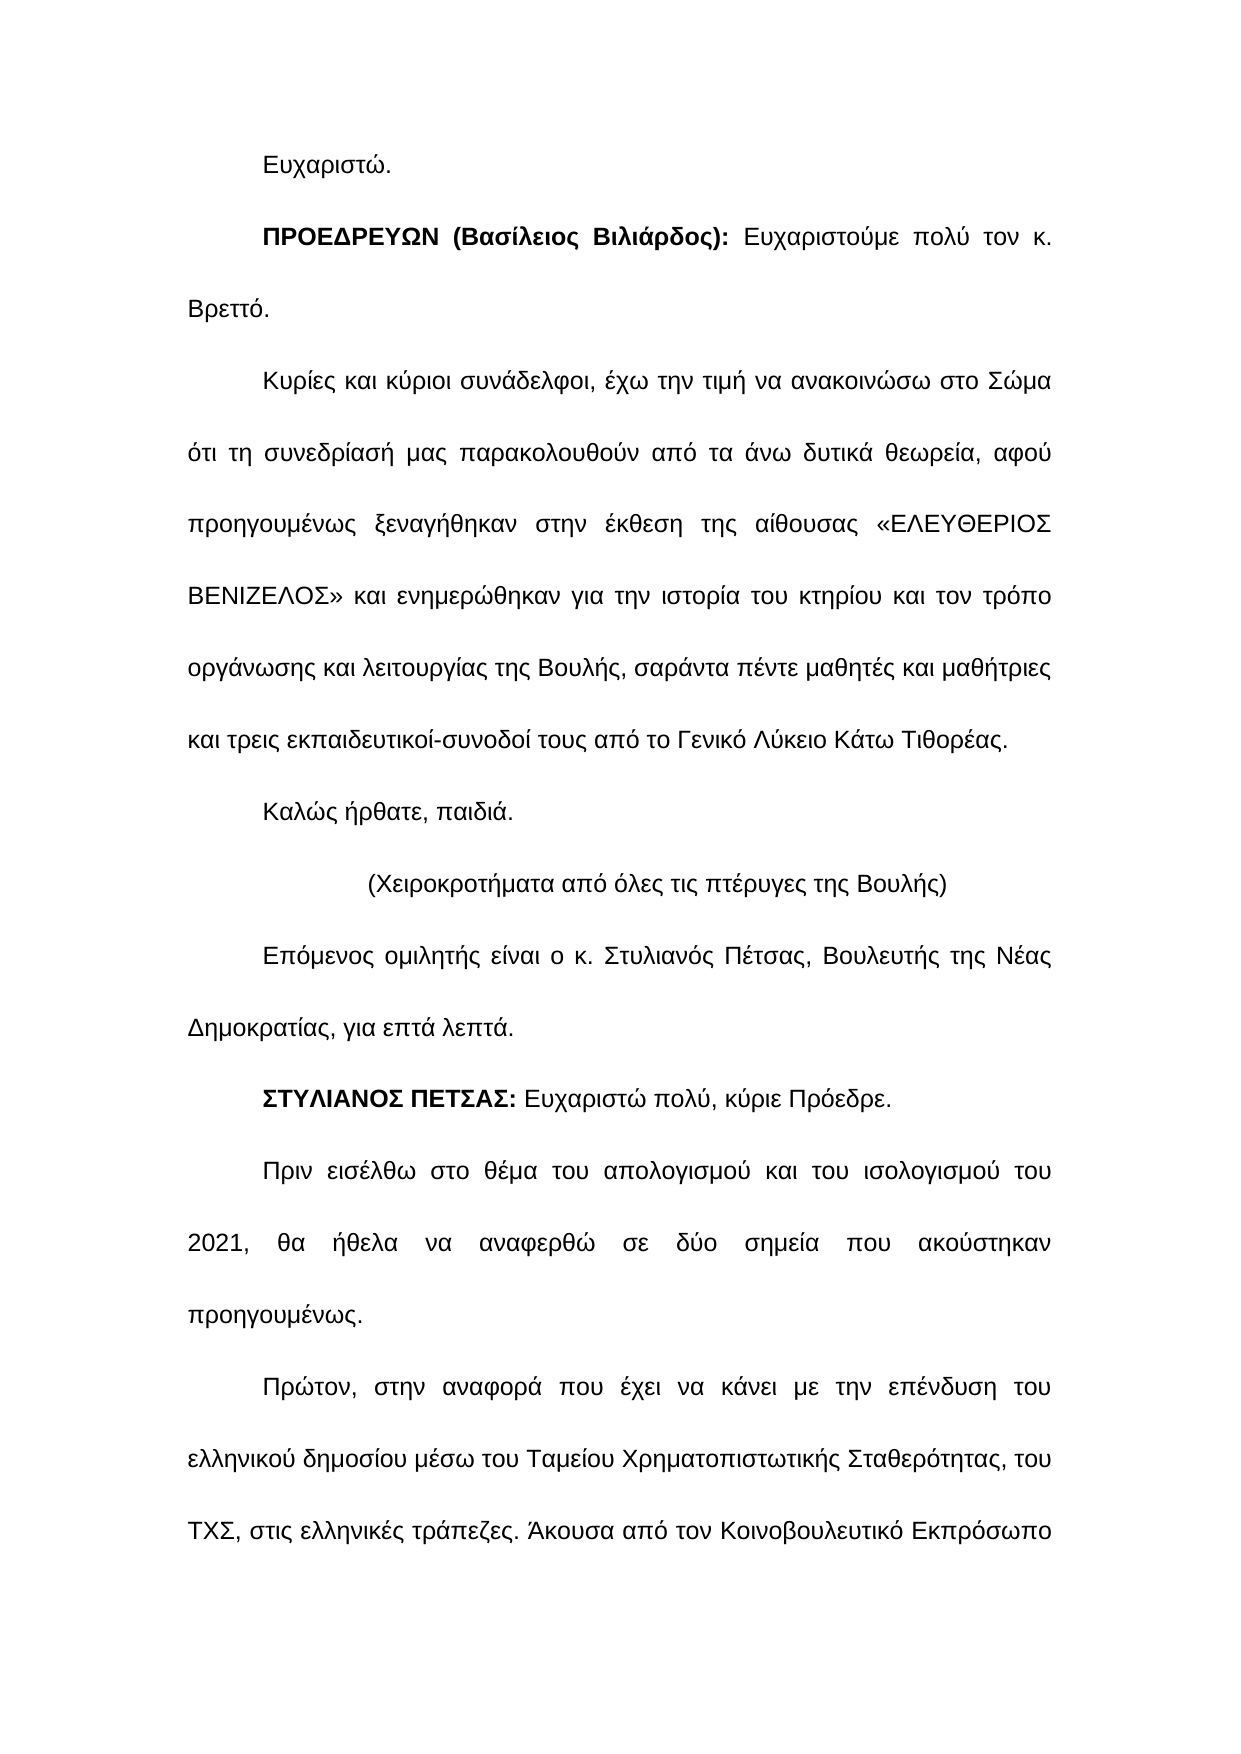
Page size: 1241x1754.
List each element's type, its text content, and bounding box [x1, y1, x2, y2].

text (Χειροκροτήματα από όλες τις πτέρυγες της Βουλής) [187, 869, 1053, 897]
text Κυρίες και κύριοι συνάδελφοι, έχω την τιμή να ανακοινώσω στο Σώμα ότι τη συνεδρίασή μας παρακολουθούν από τα άνω δυτικά θεωρεία, αφού προηγουμένως ξεναγήθηκαν στην έκθεση της αίθουσας «ΕΛΕΥΘΕΡΙΟΣ ΒΕΝΙΖΕΛΟΣ» και ενημερώθηκαν για την ιστορία του κτηρίου και τον τρόπο οργάνωσης και λειτουργίας της Βουλής, σαράντα πέντε μαθητές και μαθήτριες και τρεις εκπαιδευτικοί-συνοδοί τους από το Γενικό Λύκειο Κάτω Τιθορέας. [187, 366, 1053, 754]
text Ευχαριστώ. [187, 150, 1053, 179]
text ΣΤΥΛΙΑΝΟΣ ΠΕΤΣΑΣ: Ευχαριστώ πολύ, κύριε Πρόεδρε. [187, 1084, 1053, 1113]
text Καλώς ήρθατε, παιδιά. [187, 797, 1053, 826]
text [187, 1372, 1053, 1544]
text ΠΡΟΕΔΡΕΥΩΝ (Βασίλειος Βιλιάρδος): Ευχαριστούμε πολύ τον κ. Βρεττό. [187, 222, 1053, 322]
text Πριν εισέλθω στο θέμα του απολογισμού και του ισολογισμού του 2021, θα ήθελα να αναφερθώ σε δύο σημεία που ακούστηκαν προηγουμένως. [187, 1156, 1053, 1329]
text Επόμενος ομιλητής είναι ο κ. Στυλιανός Πέτσας, Βουλευτής της Νέας Δημοκρατίας, για επτά λεπτά. [187, 941, 1053, 1041]
